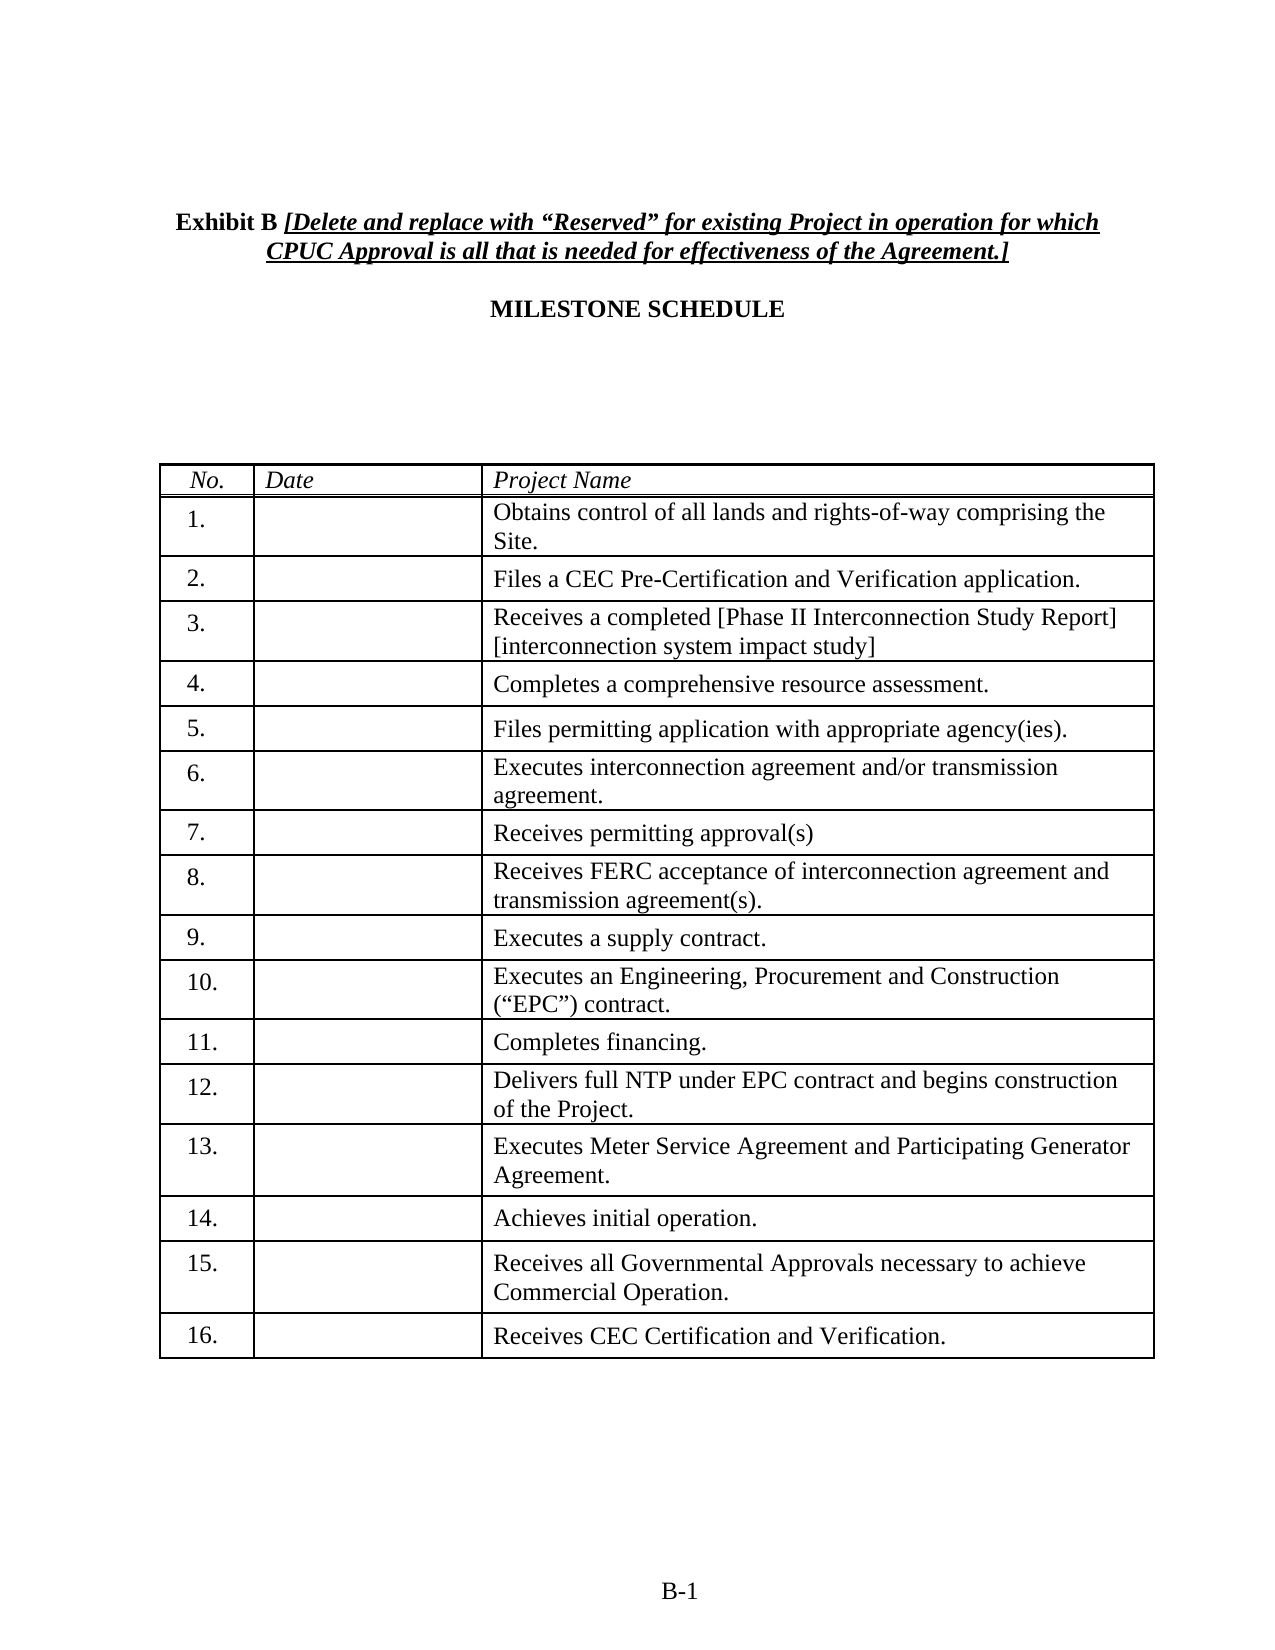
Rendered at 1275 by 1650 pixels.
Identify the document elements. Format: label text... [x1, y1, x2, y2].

table_cell [255, 752, 481, 809]
table_cell [161, 856, 253, 914]
table_cell [255, 961, 481, 1018]
table_cell Executes interconnection agreement and/or transmission agreement. [483, 752, 1153, 809]
table_cell [161, 662, 253, 704]
table_header Project Name [483, 466, 1153, 494]
table_cell Achieves initial operation. [483, 1197, 1153, 1240]
table_cell [161, 557, 253, 600]
table_cell Obtains control of all lands and rights-of-way comprising the Site. [483, 498, 1153, 555]
table_cell [161, 1314, 253, 1357]
table_cell Files permitting application with appropriate agency(ies). [483, 707, 1153, 749]
table_cell Executes a supply contract. [483, 916, 1153, 959]
table_cell Completes financing. [483, 1020, 1153, 1063]
table_cell [161, 752, 253, 809]
table_cell [255, 707, 481, 749]
table_cell Receives all Governmental Approvals necessary to achieve Commercial Operation. [483, 1242, 1153, 1312]
text MILESTONE SCHEDULE [150, 294, 1125, 322]
table_cell [161, 1065, 253, 1123]
table_cell [255, 856, 481, 914]
text Exhibit B [Delete and replace with “Reserved” for existing Project in operation for which CPUC Approval is all that is needed for effectiveness of the Agreement.] [150, 207, 1125, 265]
table_cell [161, 1125, 253, 1195]
table_cell Receives a completed [Phase II Interconnection Study Report] [interconnection system impact study] [483, 602, 1153, 659]
table_cell [255, 662, 481, 704]
table_cell Receives FERC acceptance of interconnection agreement and transmission agreement(s). [483, 856, 1153, 914]
table_cell [161, 961, 253, 1018]
table_cell [255, 1125, 481, 1195]
table_cell [255, 916, 481, 959]
table_cell [161, 1197, 253, 1240]
table_cell [255, 811, 481, 854]
table_cell [161, 811, 253, 854]
table_cell [161, 602, 253, 659]
table_cell Files a CEC Pre-Certification and Verification application. [483, 557, 1153, 600]
table_cell Receives permitting approval(s) [483, 811, 1153, 854]
table_cell [255, 1242, 481, 1312]
table_cell Completes a comprehensive resource assessment. [483, 662, 1153, 704]
table_cell Delivers full NTP under EPC contract and begins construction of the Project. [483, 1065, 1153, 1123]
table_cell [161, 707, 253, 749]
table_cell [161, 916, 253, 959]
table_cell [255, 1314, 481, 1357]
table_header No. [161, 466, 253, 494]
table_cell [255, 602, 481, 659]
table_cell [255, 1020, 481, 1063]
table_cell [255, 1197, 481, 1240]
table_cell [161, 1020, 253, 1063]
table_cell Receives CEC Certification and Verification. [483, 1314, 1153, 1357]
table_cell [255, 557, 481, 600]
table_cell [161, 498, 253, 555]
table_cell [255, 1065, 481, 1123]
table_cell [255, 498, 481, 555]
table_header Date [255, 466, 481, 494]
table_cell [161, 1242, 253, 1312]
table_cell Executes Meter Service Agreement and Participating Generator Agreement. [483, 1125, 1153, 1195]
table_cell Executes an Engineering, Procurement and Construction (“EPC”) contract. [483, 961, 1153, 1018]
